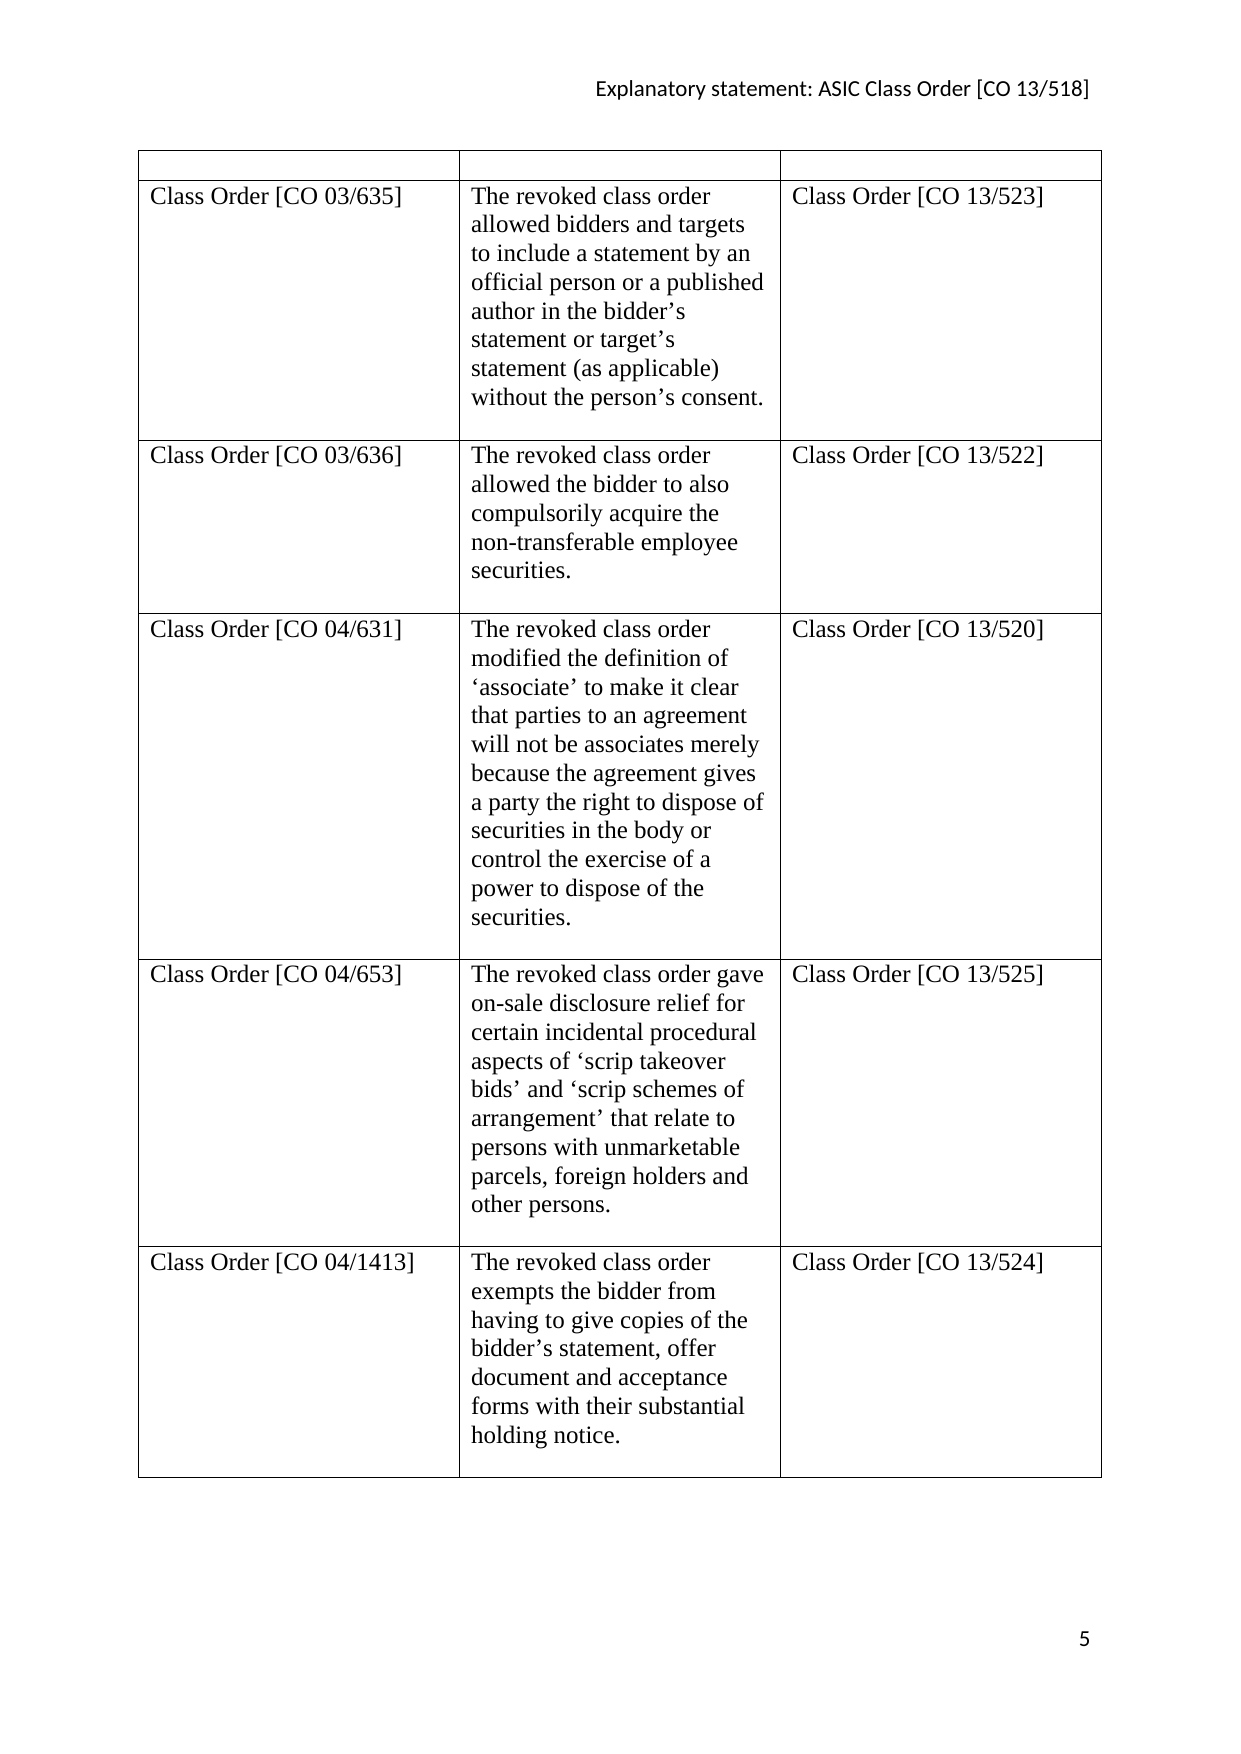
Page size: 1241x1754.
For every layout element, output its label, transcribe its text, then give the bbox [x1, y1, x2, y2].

table_cell The revoked class order exempts the bidder from having to give copies of the bidder’s statement, offer document and acceptance forms with their substantial holding notice. [460, 1247, 780, 1477]
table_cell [460, 151, 780, 180]
table_cell The revoked class order modified the definition of ‘associate’ to make it clear that parties to an agreement will not be associates merely because the agreement gives a party the right to dispose of securities in the body or control the exercise of a power to dispose of the securities. [460, 614, 780, 958]
table_cell Class Order [CO 13/524] [781, 1247, 1101, 1477]
table_cell Class Order [CO 04/1413] [139, 1247, 459, 1477]
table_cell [139, 151, 459, 180]
table_cell Class Order [CO 03/636] [139, 441, 459, 613]
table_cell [781, 151, 1101, 180]
table_cell Class Order [CO 13/525] [781, 960, 1101, 1246]
table_cell Class Order [CO 03/635] [139, 181, 459, 439]
table_cell Class Order [CO 13/523] [781, 181, 1101, 439]
table_cell Class Order [CO 04/631] [139, 614, 459, 958]
table_cell The revoked class order allowed bidders and targets to include a statement by an official person or a published author in the bidder’s statement or target’s statement (as applicable) without the person’s consent. [460, 181, 780, 439]
table_cell Class Order [CO 04/653] [139, 960, 459, 1246]
table_cell Class Order [CO 13/520] [781, 614, 1101, 958]
table_cell Class Order [CO 13/522] [781, 441, 1101, 613]
table_cell The revoked class order gave on-sale disclosure relief for certain incidental procedural aspects of ‘scrip takeover bids’ and ‘scrip schemes of arrangement’ that relate to persons with unmarketable parcels, foreign holders and other persons. [460, 960, 780, 1246]
table_cell The revoked class order allowed the bidder to also compulsorily acquire the non-transferable employee securities. [460, 441, 780, 613]
